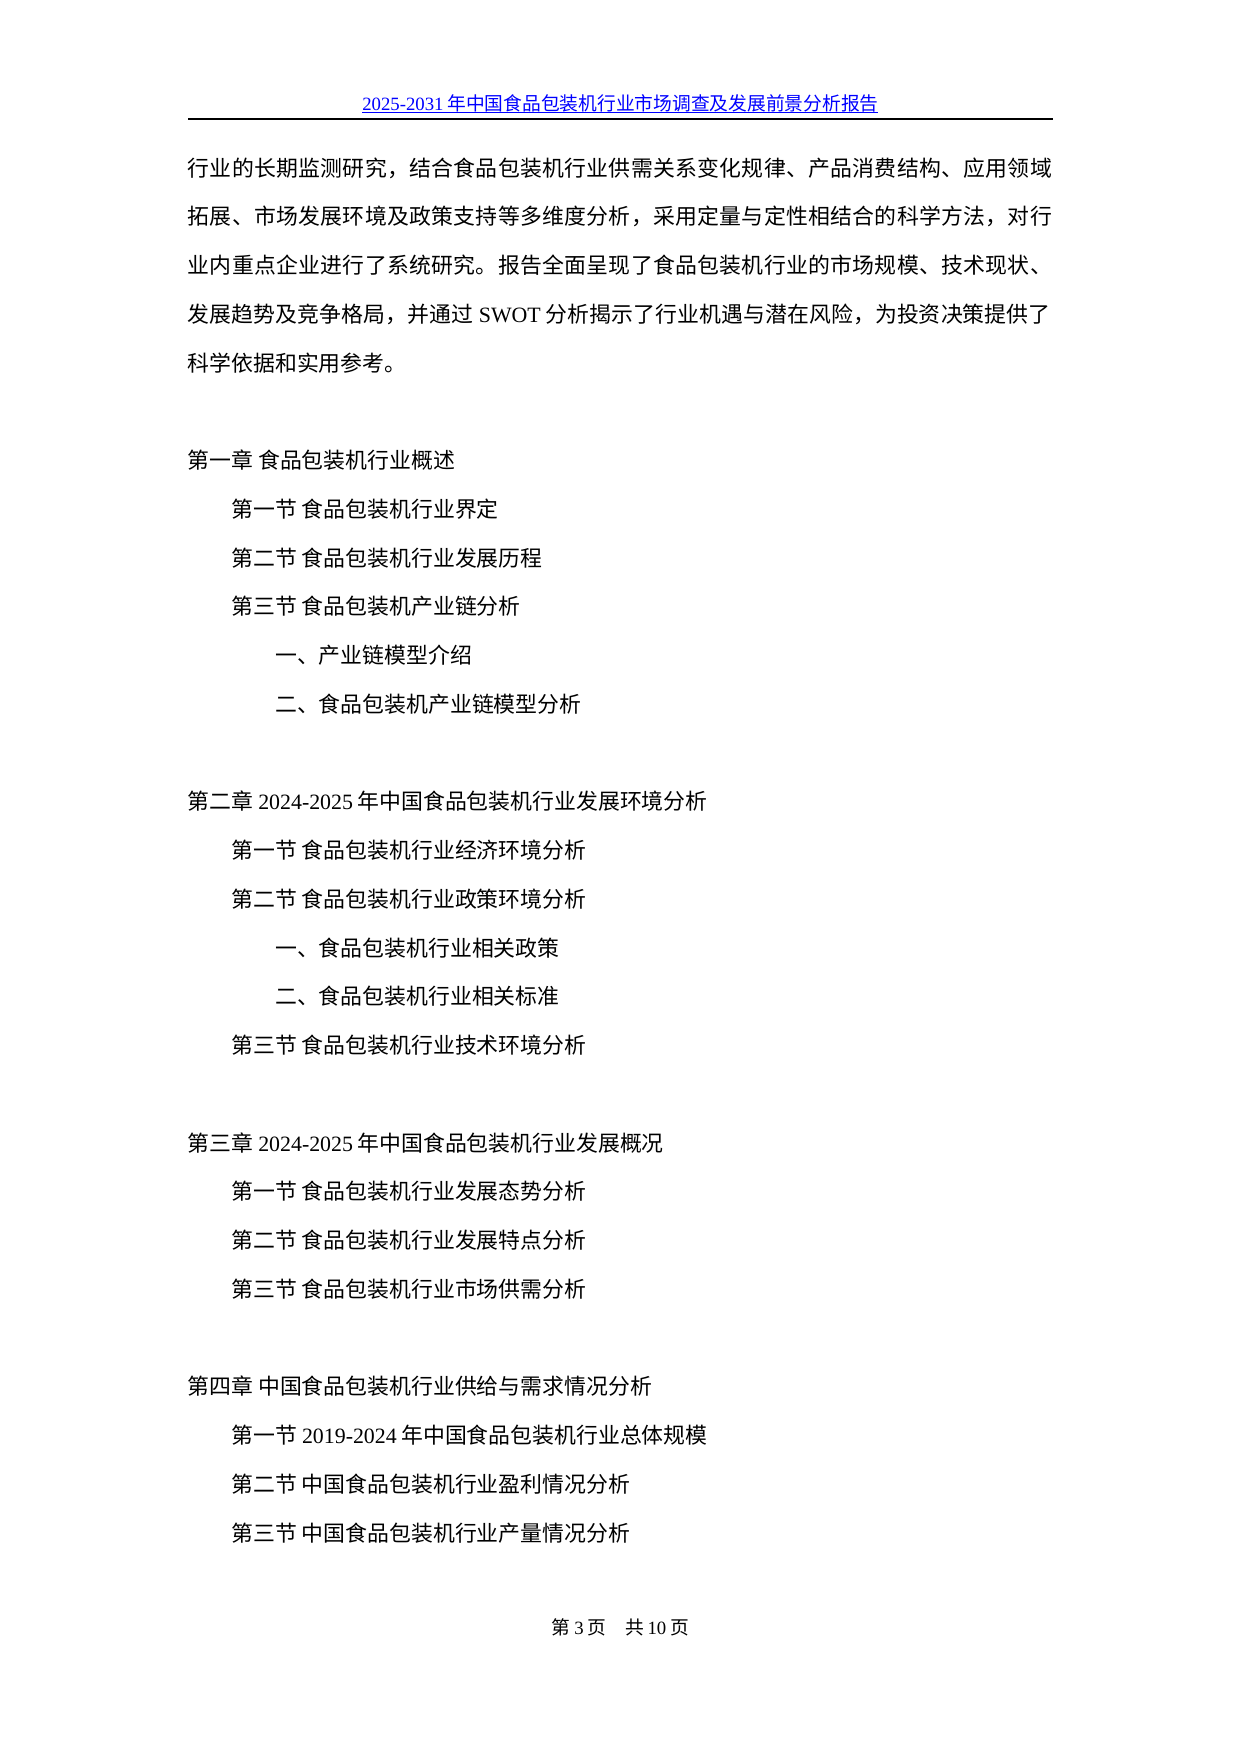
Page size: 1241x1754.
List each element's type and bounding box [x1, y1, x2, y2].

text [187, 150, 1053, 1548]
